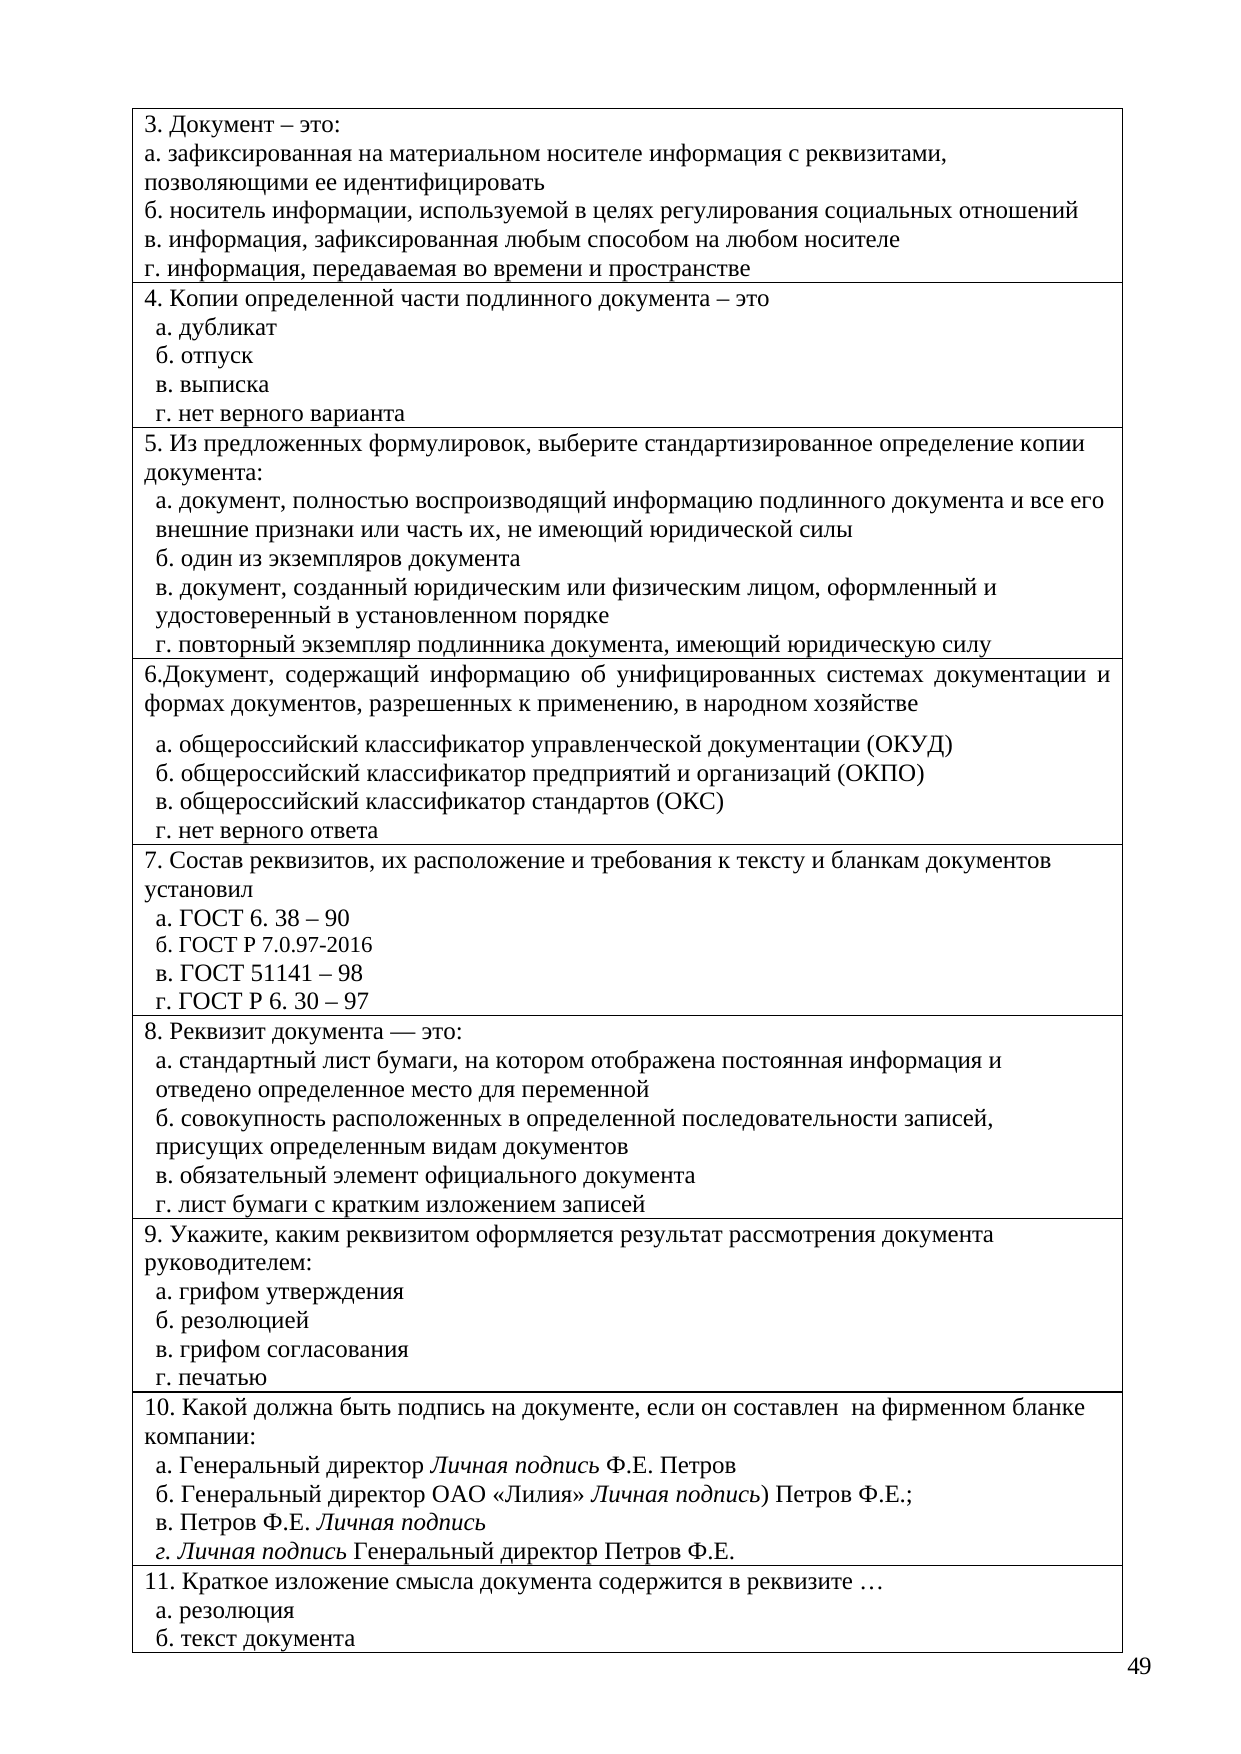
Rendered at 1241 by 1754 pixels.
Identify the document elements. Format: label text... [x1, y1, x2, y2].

table_cell 10. Какой должна быть подпись на документе, если он составлен на фирменном бланке компании: [133, 1393, 1122, 1565]
table_cell 8. Реквизит документа — это: [133, 1016, 1122, 1218]
table_cell 7. Состав реквизитов, их расположение и требования к тексту и бланкам документов установил [133, 845, 1122, 1015]
table_cell 3. Документ – это: а. зафиксированная на материальном носителе информация с реквизитами, позволяющими ее идентифицировать б. носитель информации, используемой в целях регулирования социальных отношений в. информация, зафиксированная любым способом на любом носителе г. информация, передаваемая во времени и пространстве [133, 109, 1122, 282]
table_cell 11. Краткое изложение смысла документа содержится в реквизите … [133, 1566, 1122, 1652]
table_cell 6.Документ, содержащий информацию об унифицированных системах документации и формах документов, разрешенных к применению, в народном хозяйстве [133, 659, 1122, 844]
table_cell 9. Укажите, каким реквизитом оформляется результат рассмотрения документа руководителем: [133, 1219, 1122, 1391]
table_cell 4. Копии определенной части подлинного документа – это [133, 283, 1122, 427]
table_cell 5. Из предложенных формулировок, выберите стандартизированное определение копии документа: [133, 428, 1122, 658]
